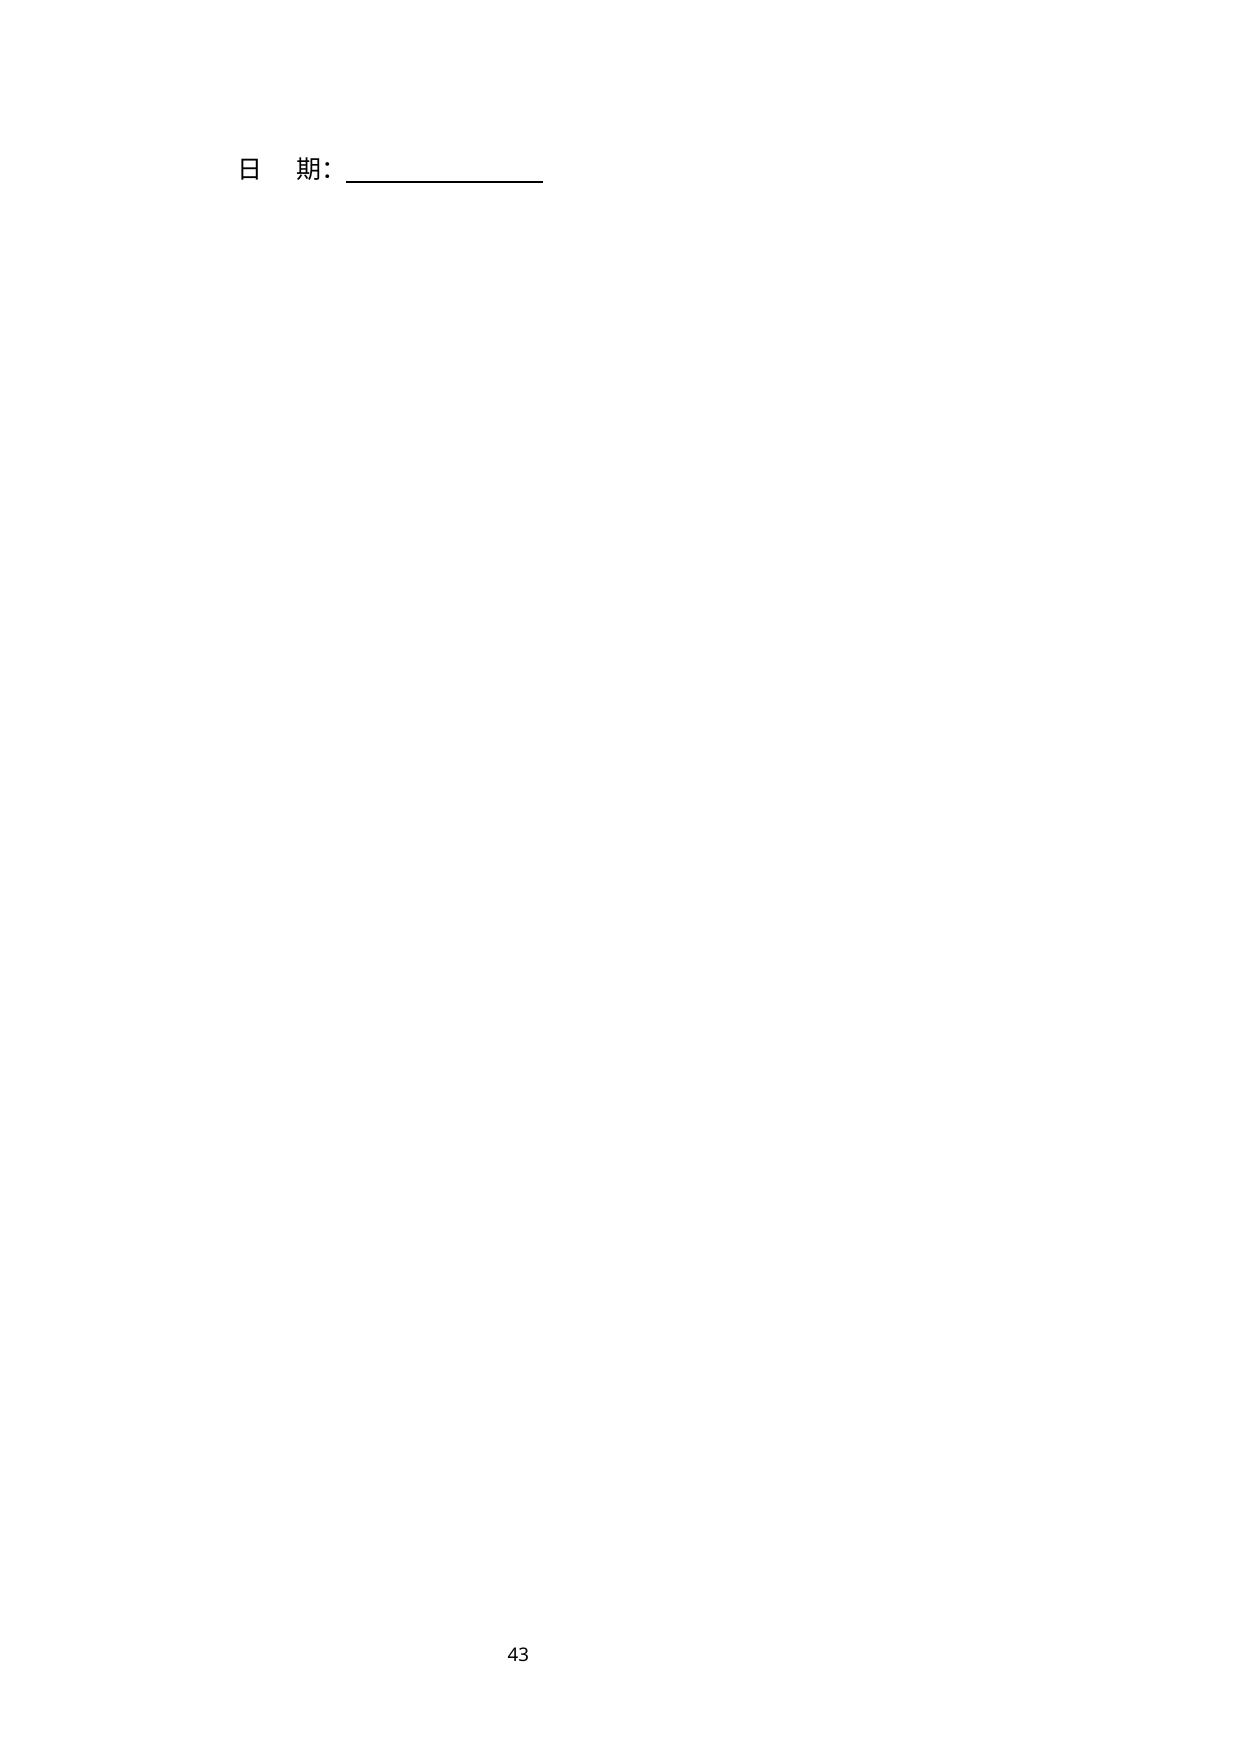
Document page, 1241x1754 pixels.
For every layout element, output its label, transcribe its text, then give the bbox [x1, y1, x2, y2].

text 日 期： [187, 150, 1053, 186]
